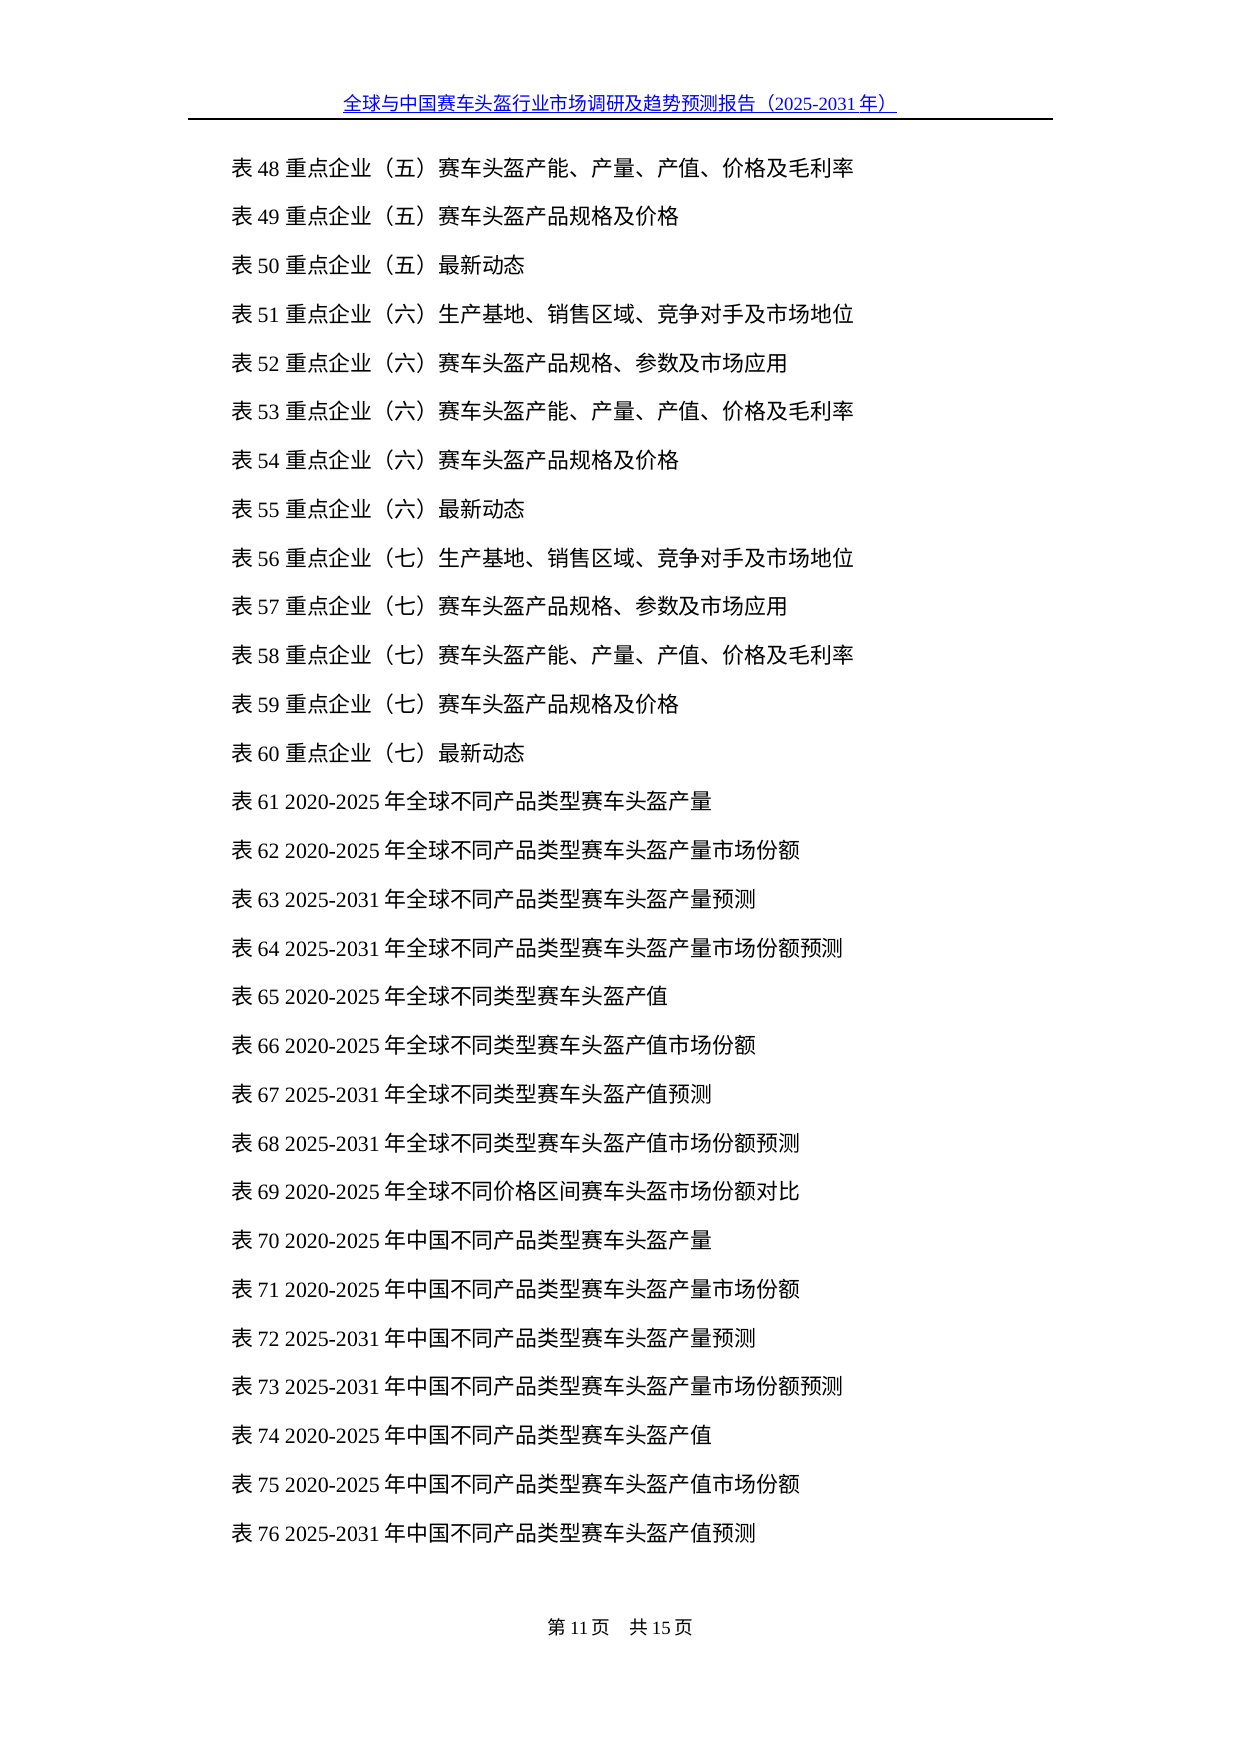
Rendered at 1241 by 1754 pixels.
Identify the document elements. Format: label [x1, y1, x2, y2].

text [187, 150, 1053, 1548]
